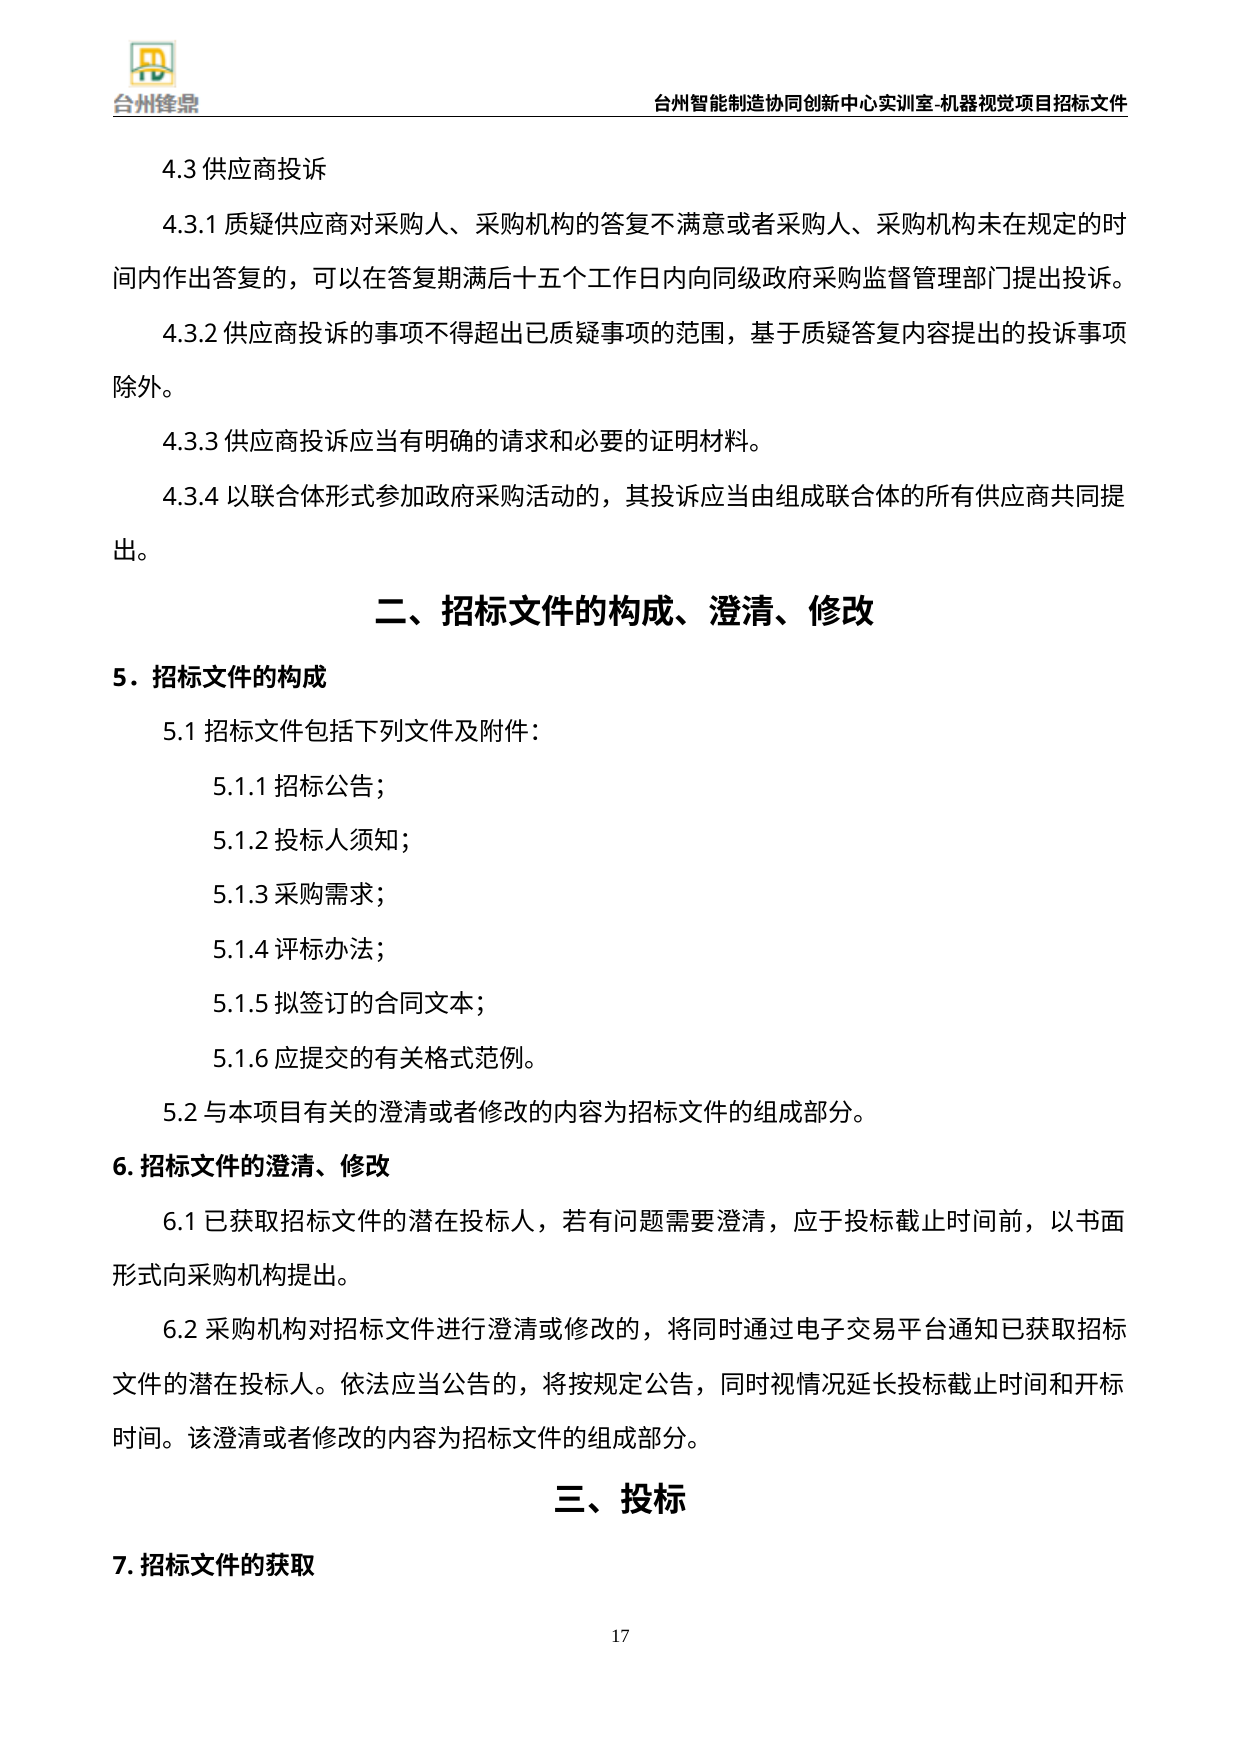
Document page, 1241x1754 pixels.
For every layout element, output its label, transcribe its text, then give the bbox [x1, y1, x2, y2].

text 5.1.4评标办法； [112, 929, 1128, 966]
text 5．招标文件的构成 [112, 657, 1128, 694]
text 5.1.1招标公告； [112, 766, 1128, 802]
text 5.1.2投标人须知； [112, 821, 1128, 857]
text 5.1 招标文件包括下列文件及附件： [112, 712, 1128, 748]
text 4.3.1质疑供应商对采购人、采购机构的答复不满意或者采购人、采购机构未在规定的时间内作出答复的，可以在答复期满后十五个工作日内向同级政府采购监督管理部门提出投诉。 [112, 204, 1128, 295]
text 6.2 采购机构对招标文件进行澄清或修改的，将同时通过电子交易平台通知已获取招标文件的潜在投标人。依法应当公告的，将按规定公告，同时视情况延长投标截止时间和开标时间。该澄清或者修改的内容为招标文件的组成部分。 [112, 1310, 1128, 1455]
text 5.1.5拟签订的合同文本； [112, 984, 1128, 1020]
text 4.3.3供应商投诉应当有明确的请求和必要的证明材料。 [112, 422, 1128, 458]
text 4.3供应商投诉 [112, 150, 1128, 186]
text 5.1.6应提交的有关格式范例。 [112, 1038, 1128, 1074]
text 5.2与本项目有关的澄清或者修改的内容为招标文件的组成部分。 [112, 1092, 1128, 1129]
text 4.3.4 以联合体形式参加政府采购活动的，其投诉应当由组成联合体的所有供应商共同提出。 [112, 476, 1128, 567]
text 6.1已获取招标文件的潜在投标人，若有问题需要澄清，应于投标截止时间前，以书面形式向采购机构提出。 [112, 1201, 1128, 1292]
text 6. 招标文件的澄清、修改 [112, 1147, 1128, 1183]
text 5.1.3采购需求； [112, 875, 1128, 911]
text 4.3.2供应商投诉的事项不得超出已质疑事项的范围，基于质疑答复内容提出的投诉事项除外。 [112, 313, 1128, 404]
text 二、招标文件的构成、澄清、修改 [112, 585, 1128, 633]
text 三、投标 [112, 1473, 1128, 1521]
picture [113, 34, 208, 116]
text 7. 招标文件的获取 [112, 1545, 1128, 1582]
